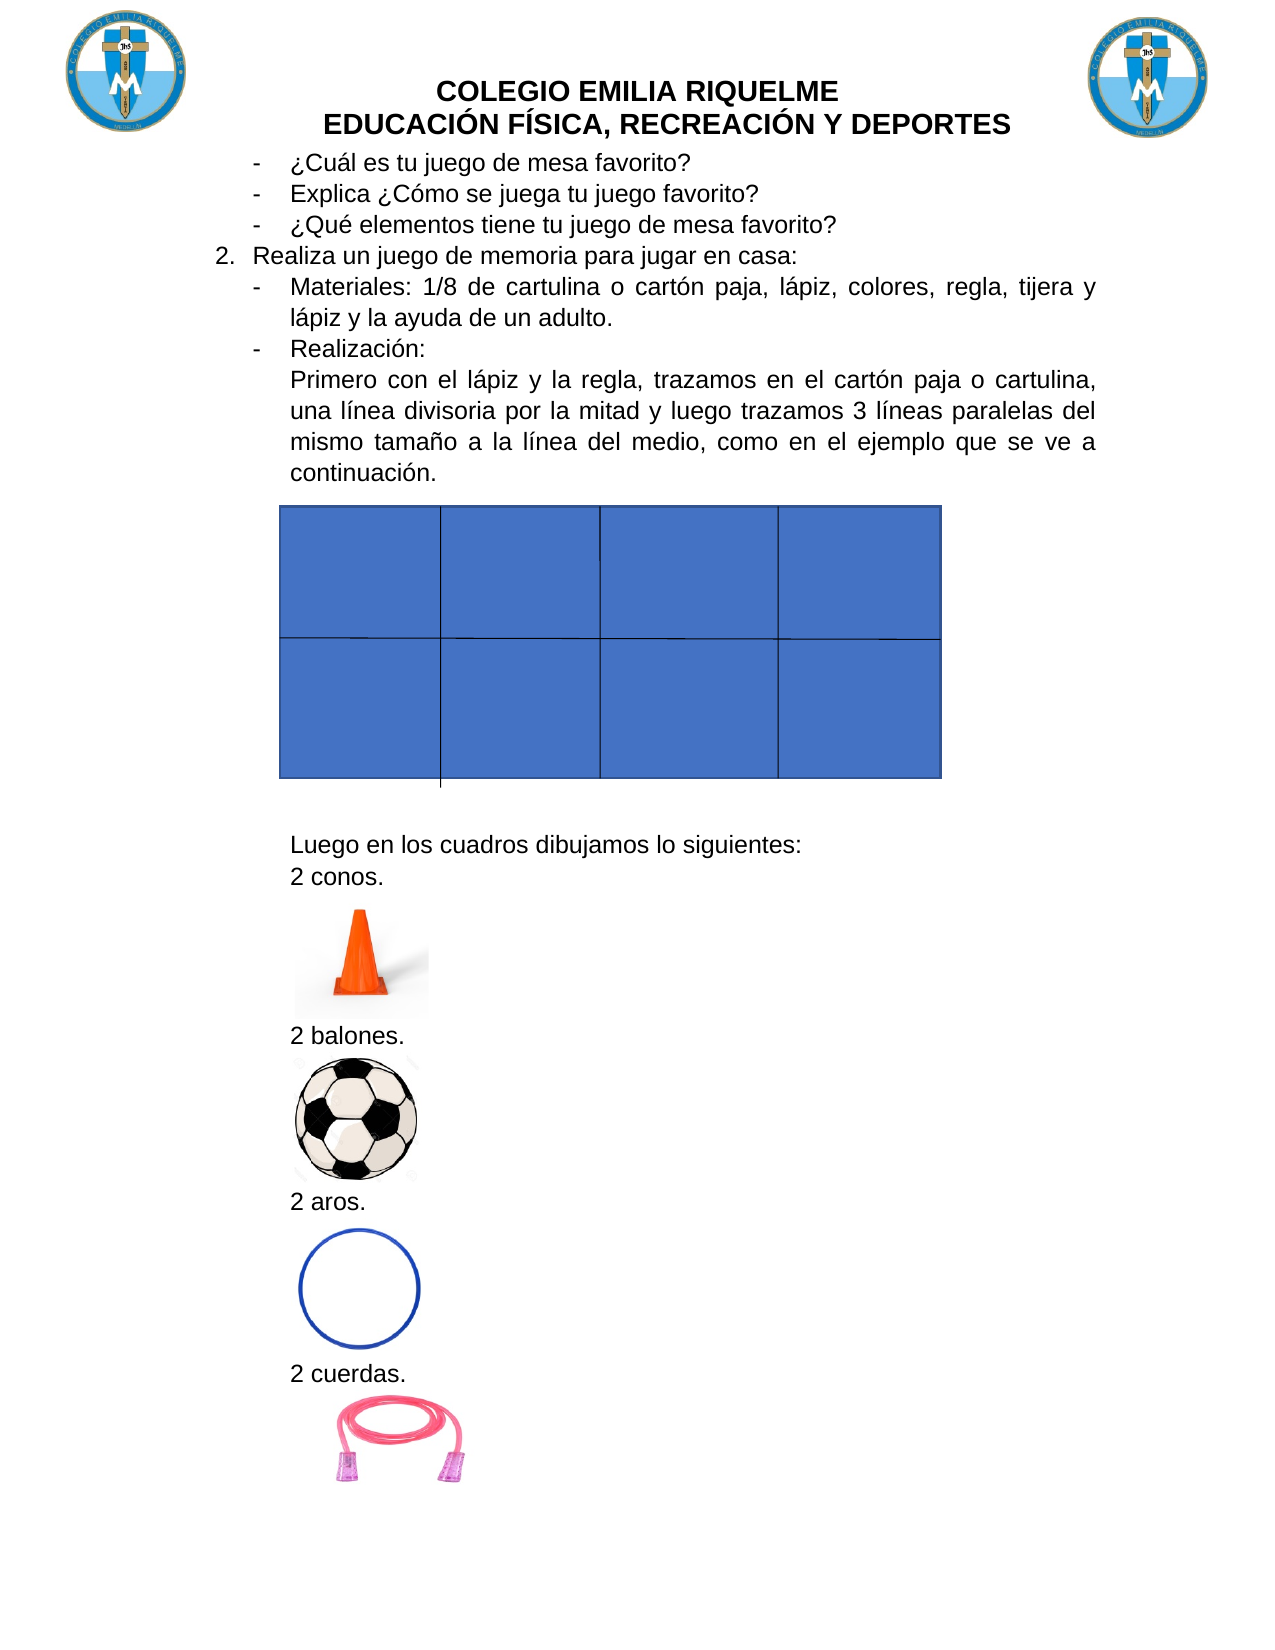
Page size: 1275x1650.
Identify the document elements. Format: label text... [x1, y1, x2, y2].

list ¿Cuál es tu juego de mesa favorito? [252, 148, 1098, 176]
list 2 balones. [290, 1021, 1098, 1050]
picture [289, 1218, 429, 1358]
picture [294, 892, 429, 1019]
list Realización: [252, 334, 1098, 363]
list Luego en los cuadros dibujamos lo siguientes: [290, 831, 1098, 859]
picture [289, 1052, 423, 1185]
picture [65, 10, 186, 132]
list Materiales: 1/8 de cartulina o cartón paja, lápiz, colores, regla, tijera y lápiz y la ayuda de un adulto. [252, 272, 1098, 332]
picture [1087, 17, 1208, 138]
list 2 cuerdas. [290, 1359, 1098, 1388]
list ¿Qué elementos tiene tu juego de mesa favorito? [252, 210, 1098, 238]
list Realiza un juego de memoria para jugar en casa: [215, 241, 1098, 269]
list 2 aros. [290, 1187, 1098, 1216]
picture [289, 1390, 496, 1485]
list 2 conos. [290, 862, 1098, 890]
list Explica ¿Cómo se juega tu juego favorito? [252, 179, 1098, 207]
list Primero con el lápiz y la regla, trazamos en el cartón paja o cartulina, una línea divisoria por la mitad y luego trazamos 3 líneas paralelas del mismo tamaño a la línea del medio, como en el ejemplo que se ve a continuación. [290, 365, 1098, 487]
